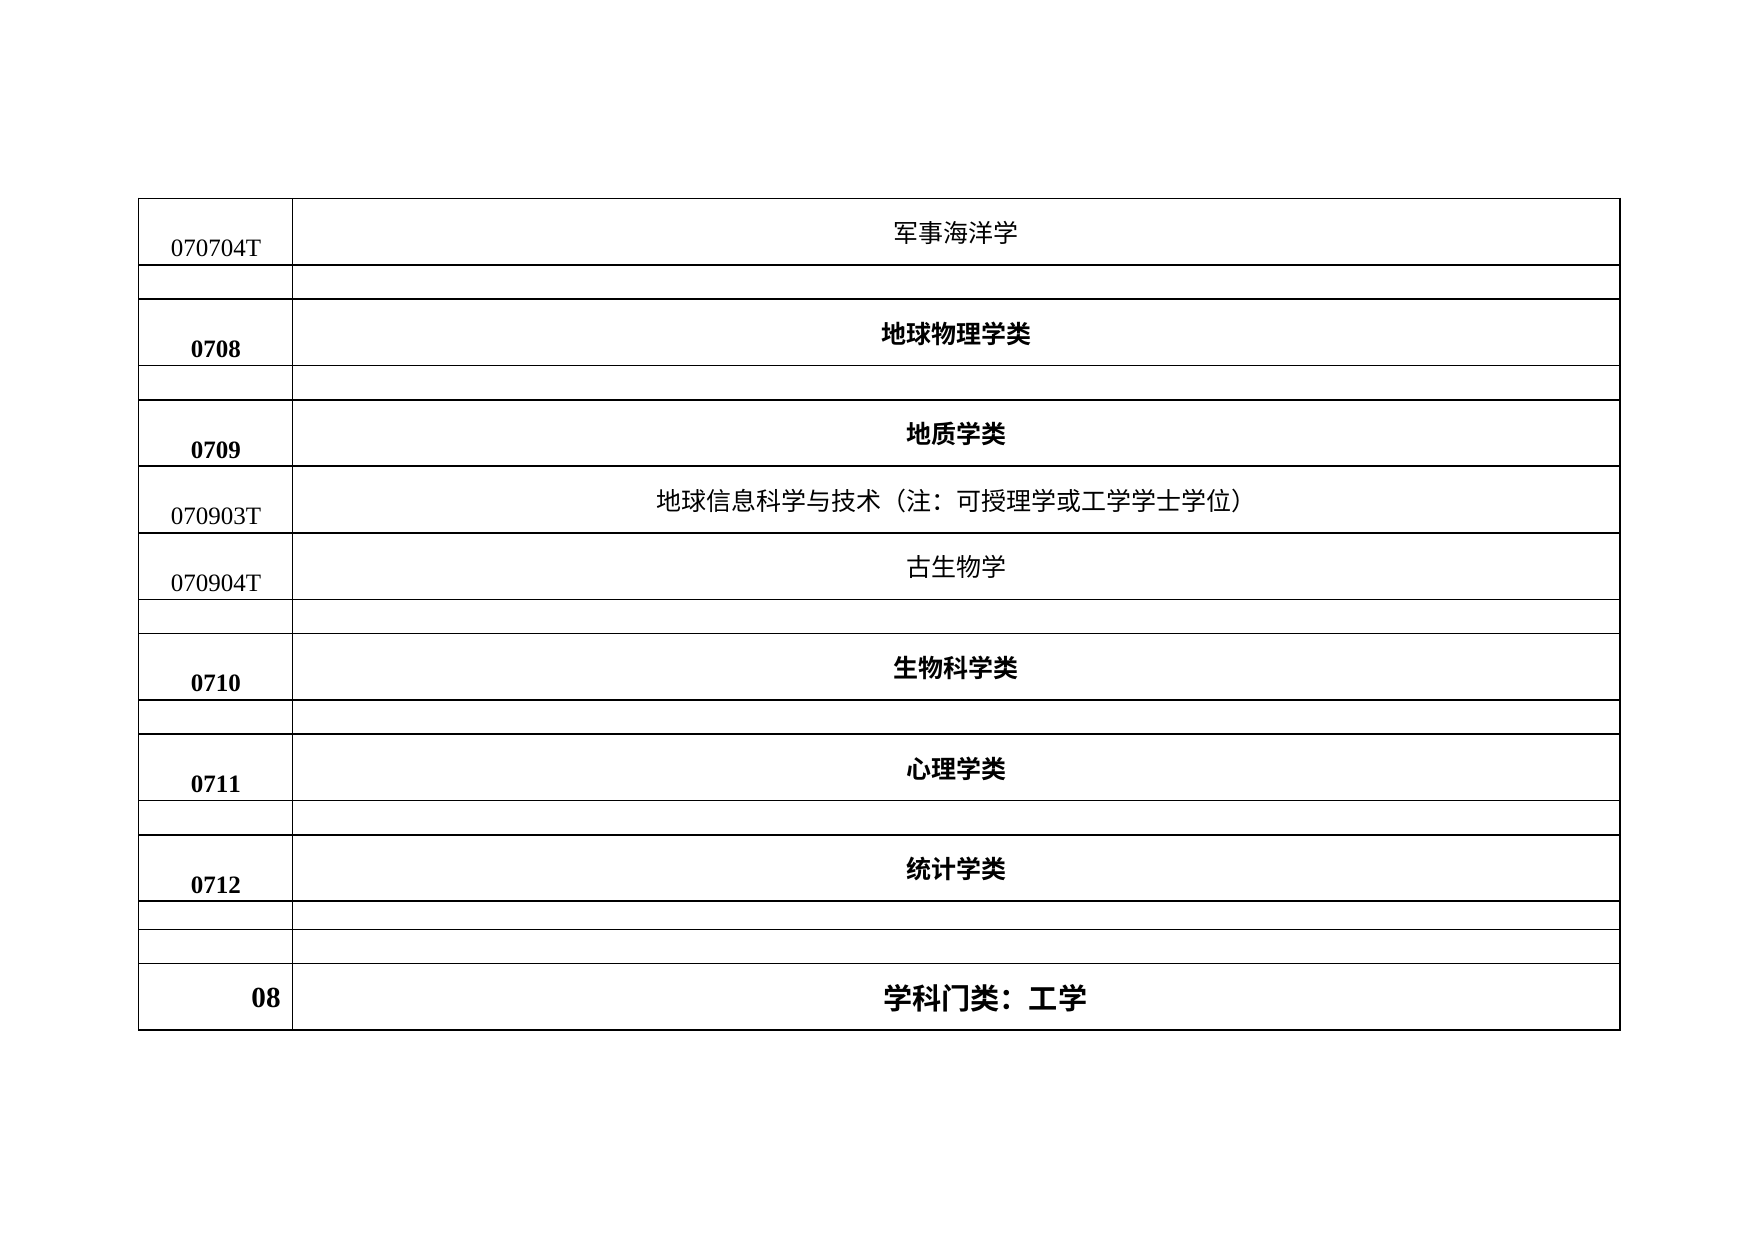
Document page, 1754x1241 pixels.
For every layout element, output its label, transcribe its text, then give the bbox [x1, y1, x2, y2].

table_cell 古生物学 [293, 534, 1619, 598]
table_cell 070904T [139, 534, 292, 598]
table_cell 070903T [139, 467, 292, 532]
table_cell 08 [139, 964, 292, 1029]
table_cell 心理学类 [293, 735, 1619, 800]
table_cell 地球物理学类 [293, 300, 1619, 365]
table_cell [293, 930, 1619, 963]
table_cell [293, 902, 1619, 928]
table_cell 0710 [139, 634, 292, 699]
table_cell [139, 701, 292, 733]
table_cell [139, 930, 292, 963]
table_cell 生物科学类 [293, 634, 1619, 699]
table_cell [139, 266, 292, 298]
table_cell 统计学类 [293, 836, 1619, 900]
table_cell 军事海洋学 [293, 199, 1619, 264]
table_cell [293, 266, 1619, 298]
table_cell 0711 [139, 735, 292, 800]
table_cell [293, 801, 1619, 834]
table_cell [139, 600, 292, 633]
table_cell 0712 [139, 836, 292, 900]
table_cell [293, 701, 1619, 733]
table_cell 地质学类 [293, 401, 1619, 465]
table_cell [293, 600, 1619, 633]
table_cell [139, 902, 292, 928]
table_cell 学科门类：工学 [293, 964, 1619, 1029]
table_cell [293, 366, 1619, 399]
table_cell 070704T [139, 199, 292, 264]
table_cell [139, 366, 292, 399]
table_cell [139, 801, 292, 834]
table_cell 0708 [139, 300, 292, 365]
table_cell 地球信息科学与技术（注：可授理学或工学学士学位） [293, 467, 1619, 532]
table_cell 0709 [139, 401, 292, 465]
